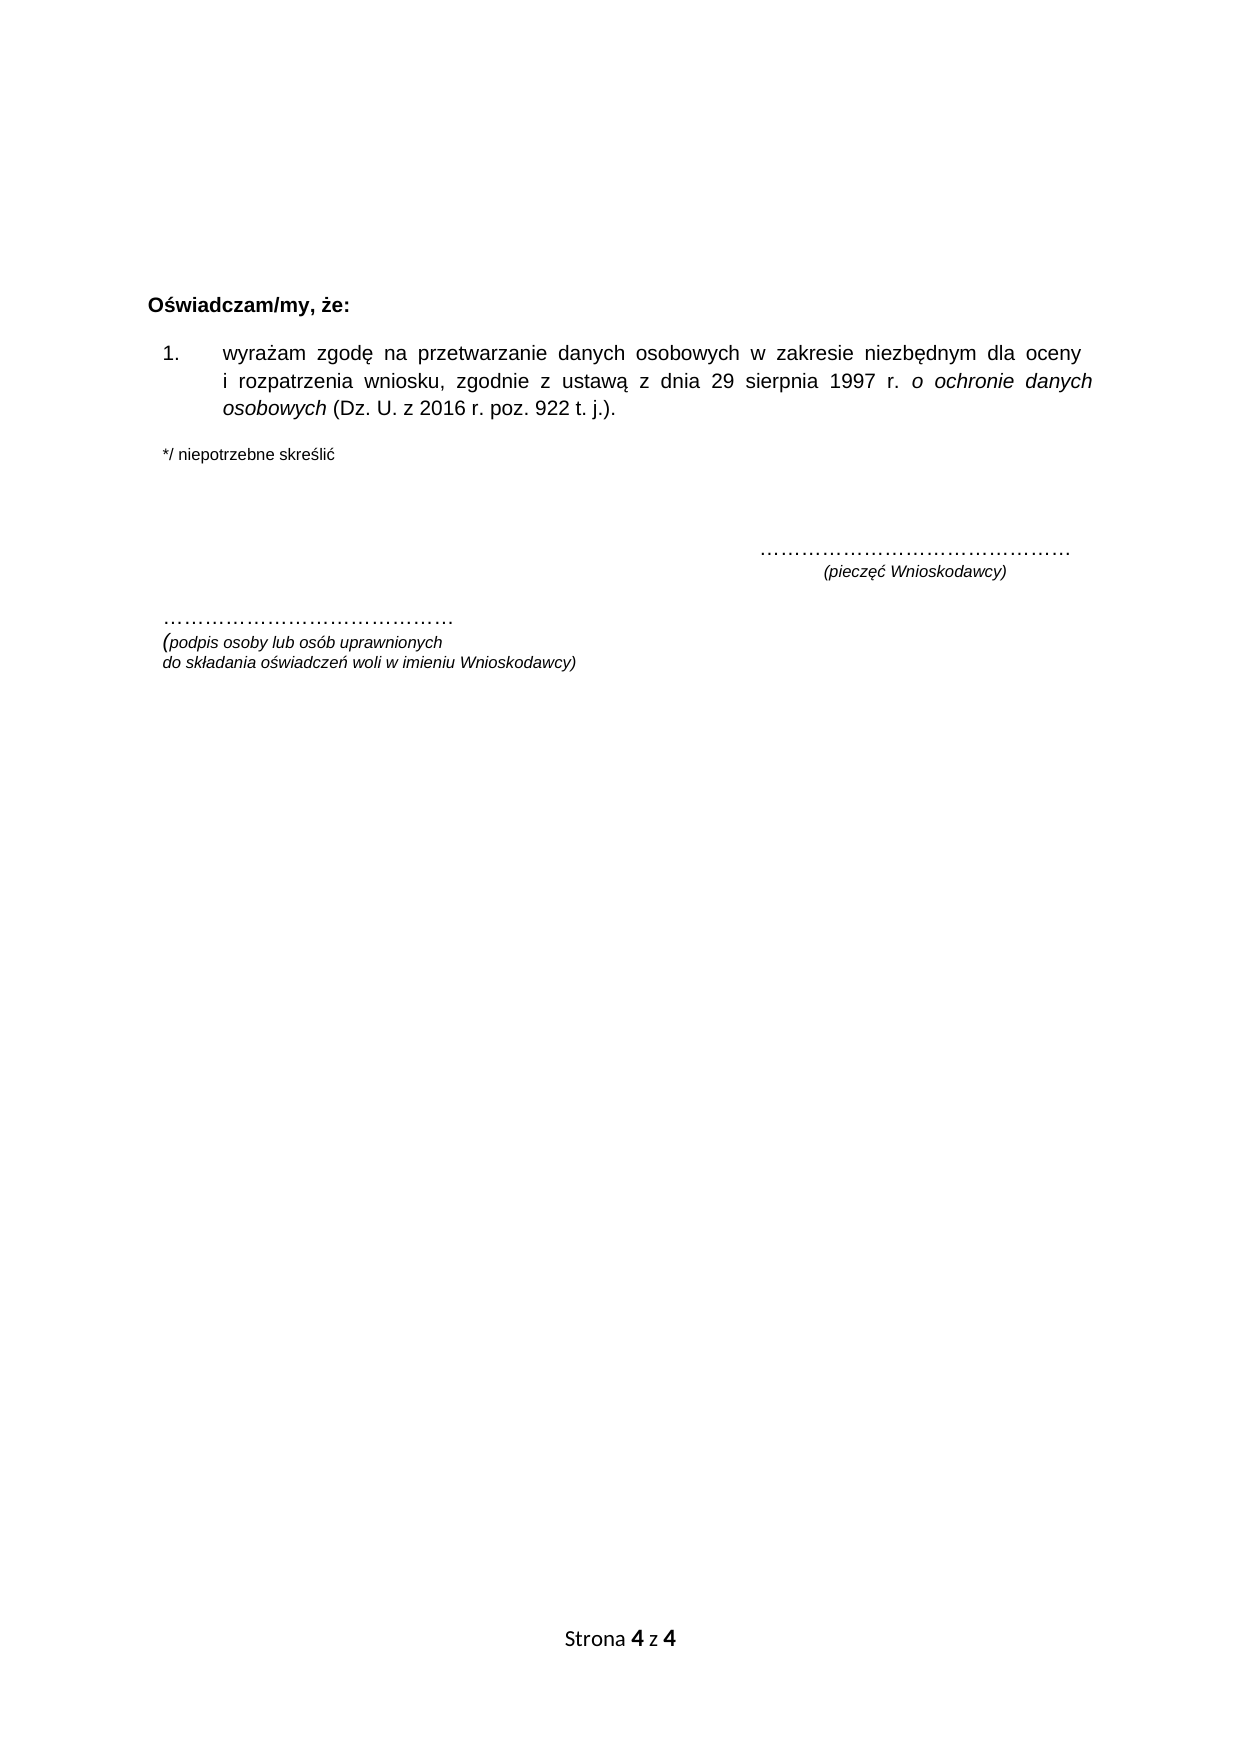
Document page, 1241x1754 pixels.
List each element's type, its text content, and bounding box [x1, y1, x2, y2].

text do składania oświadczeń woli w imieniu Wnioskodawcy) [162, 653, 1093, 672]
text …………………………………… (podpis osoby lub osób uprawnionych [162, 605, 1093, 653]
text Oświadczam/my, że: [148, 293, 1093, 317]
text ……………………………………… (pieczęć Wnioskodawcy) [738, 535, 1093, 581]
list wyrażam zgodę na przetwarzanie danych osobowych w zakresie niezbędnym dla oceny i rozpatrzenia wniosku, zgodnie z ustawą z dnia 29 sierpnia 1997 r. o ochronie danych osobowych (Dz. U. z 2016 r. poz. 922 t. j.). [162, 341, 1093, 420]
text */ niepotrzebne skreślić [162, 444, 1093, 463]
